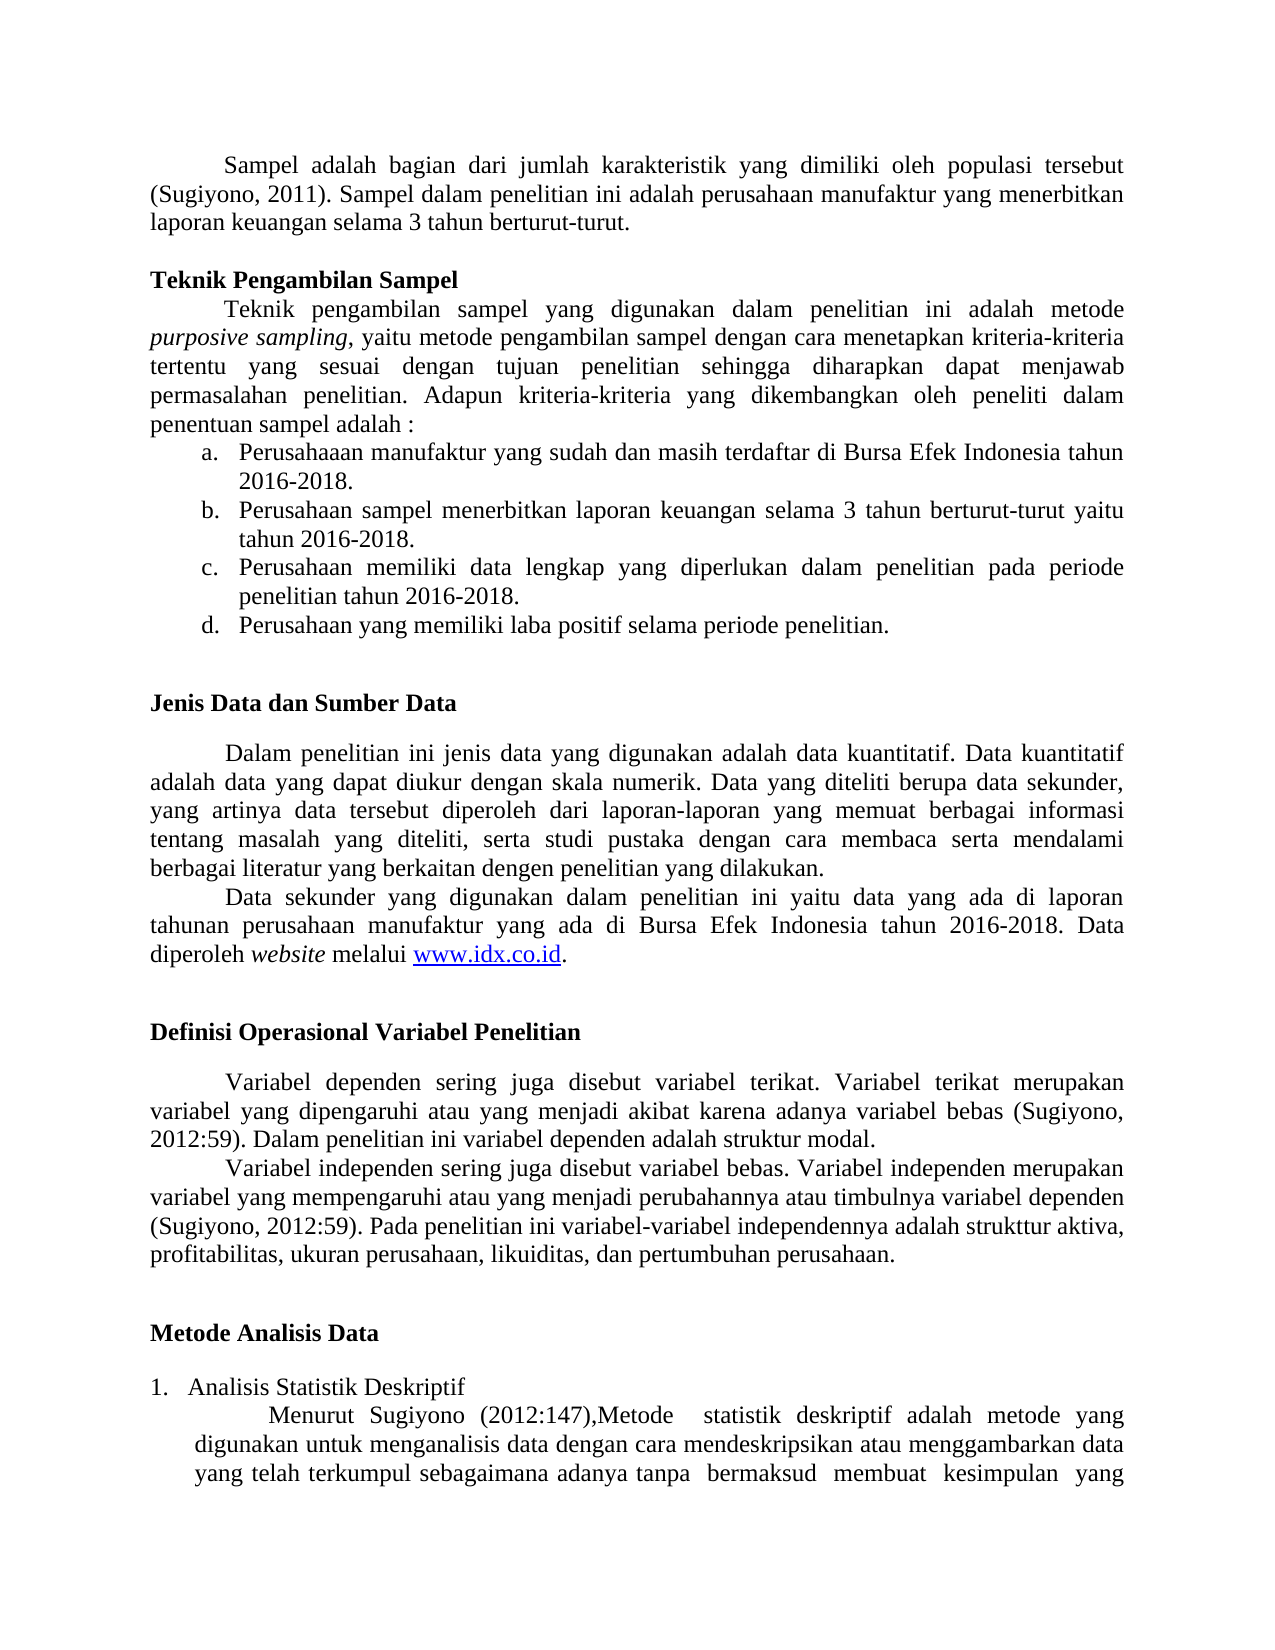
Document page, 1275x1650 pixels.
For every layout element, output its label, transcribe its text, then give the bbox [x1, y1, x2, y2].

list Perusahaan memiliki data lengkap yang diperlukan dalam penelitian pada periode penelitian tahun 2016-2018. [201, 552, 1125, 610]
list Variabel independen sering juga disebut variabel bebas. Variabel independen merupakan variabel yang mempengaruhi atau yang menjadi perubahannya atau timbulnya variabel dependen (Sugiyono, 2012:59). Pada penelitian ini variabel-variabel independennya adalah strukttur aktiva, profitabilitas, ukuran perusahaan, likuiditas, dan pertumbuhan perusahaan. [150, 1153, 1125, 1268]
list Sampel adalah bagian dari jumlah karakteristik yang dimiliki oleh populasi tersebut (Sugiyono, 2011). Sampel dalam penelitian ini adalah perusahaan manufaktur yang menerbitkan laporan keuangan selama 3 tahun berturut-turut. [150, 150, 1125, 236]
list Variabel dependen sering juga disebut variabel terikat. Variabel terikat merupakan variabel yang dipengaruhi atau yang menjadi akibat karena adanya variabel bebas (Sugiyono, 2012:59). Dalam penelitian ini variabel dependen adalah struktur modal. [150, 1067, 1125, 1153]
list Jenis Data dan Sumber Data [150, 688, 1125, 717]
list Dalam penelitian ini jenis data yang digunakan adalah data kuantitatif. Data kuantitatif adalah data yang dapat diukur dengan skala numerik. Data yang diteliti berupa data sekunder, yang artinya data tersebut diperoleh dari laporan-laporan yang memuat berbagai informasi tentang masalah yang diteliti, serta studi pustaka dengan cara membaca serta mendalami berbagai literatur yang berkaitan dengen penelitian yang dilakukan. [150, 738, 1125, 882]
list Perusahaan yang memiliki laba positif selama periode penelitian. [201, 610, 1125, 639]
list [194, 1400, 1125, 1487]
list Metode Analisis Data [150, 1318, 1125, 1347]
list Perusahaan sampel menerbitkan laporan keuangan selama 3 tahun berturut-turut yaitu tahun 2016-2018. [201, 495, 1125, 552]
list Perusahaaan manufaktur yang sudah dan masih terdaftar di Bursa Efek Indonesia tahun 2016-2018. [201, 437, 1125, 495]
list Teknik pengambilan sampel yang digunakan dalam penelitian ini adalah metode purposive sampling, yaitu metode pengambilan sampel dengan cara menetapkan kriteria-kriteria tertentu yang sesuai dengan tujuan penelitian sehingga diharapkan dapat menjawab permasalahan penelitian. Adapun kriteria-kriteria yang dikembangkan oleh peneliti dalam penentuan sampel adalah : [150, 294, 1125, 437]
list Data sekunder yang digunakan dalam penelitian ini yaitu data yang ada di laporan tahunan perusahaan manufaktur yang ada di Bursa Efek Indonesia tahun 2016-2018. Data diperoleh website melalui www.idx.co.id. [150, 882, 1125, 968]
list Analisis Statistik Deskriptif [150, 1372, 1125, 1400]
list Teknik Pengambilan Sampel [150, 265, 1125, 294]
list Definisi Operasional Variabel Penelitian [150, 1017, 1125, 1046]
